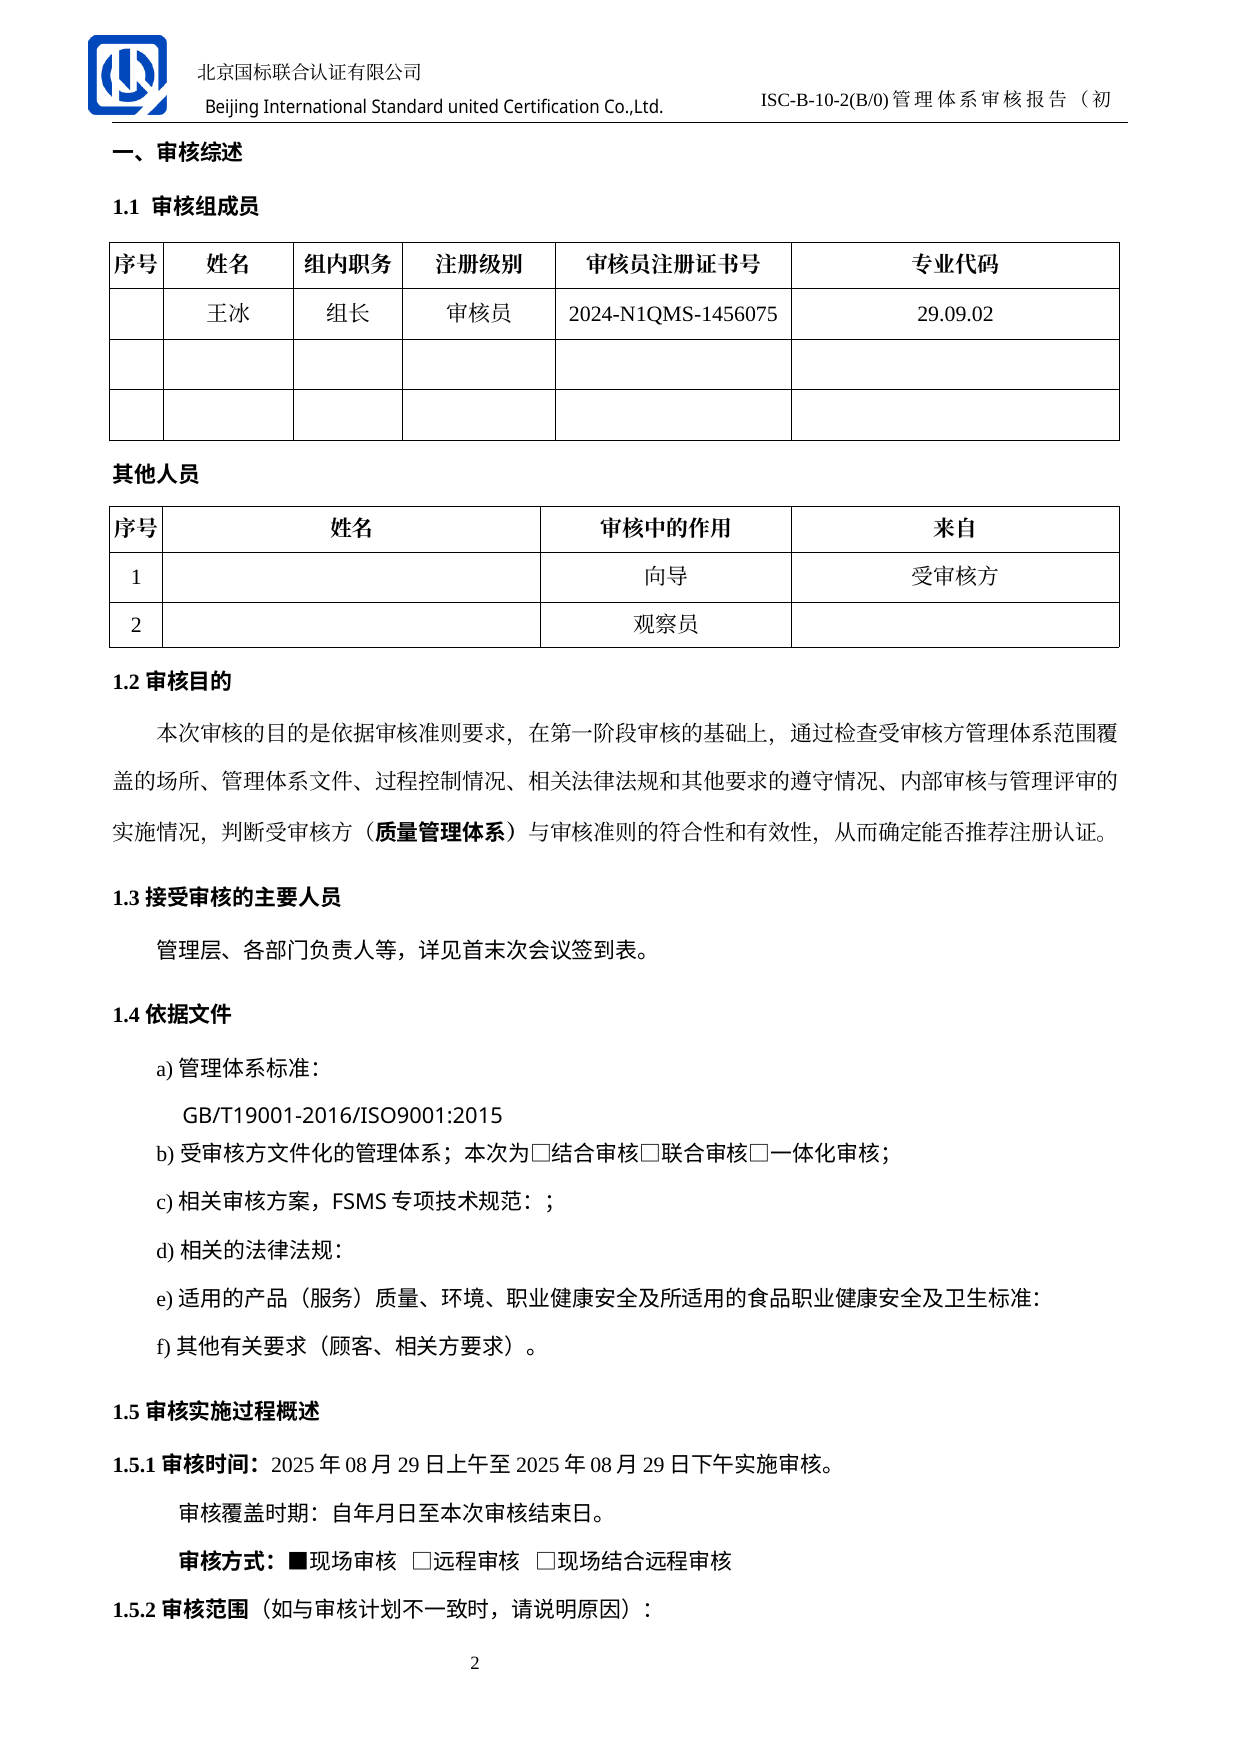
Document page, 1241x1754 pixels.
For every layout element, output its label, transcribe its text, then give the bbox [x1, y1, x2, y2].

table_cell [110, 390, 163, 440]
table_header 序号 [110, 243, 163, 288]
text 其他人员 [112, 457, 1128, 489]
text 1.2 审核目的 [112, 663, 1128, 696]
table_cell [556, 390, 791, 440]
text b) 受审核方文件化的管理体系；本次为□结合审核□联合审核□一体化审核； [112, 1136, 1128, 1168]
table_cell 2 [110, 603, 162, 647]
table_cell 受审核方 [792, 553, 1119, 602]
text d) 相关的法律法规： [112, 1232, 1128, 1265]
table_cell [792, 340, 1119, 389]
table_cell [294, 340, 402, 389]
table_header 专业代码 [792, 243, 1119, 288]
table_cell [556, 340, 791, 389]
list 审核组成员 [112, 188, 1128, 221]
text c) 相关审核方案，FSMS专项技术规范：； [112, 1184, 1128, 1216]
table_cell [403, 390, 555, 440]
text 一、审核综述 [112, 135, 1128, 167]
text e) 适用的产品（服务）质量、环境、职业健康安全及所适用的食品职业健康安全及卫生标准： [112, 1281, 1128, 1313]
table_cell [792, 390, 1119, 440]
table_cell [164, 390, 293, 440]
table_header 来自 [792, 507, 1119, 552]
text 1.5 审核实施过程概述 [112, 1393, 1128, 1426]
table_cell 审核员 [403, 289, 555, 338]
table_cell 组长 [294, 289, 402, 338]
text 1.5.2 审核范围（如与审核计划不一致时，请说明原因）： [112, 1592, 1128, 1624]
table_cell 1 [110, 553, 162, 602]
table_cell 向导 [541, 553, 791, 602]
table_header 姓名 [163, 507, 540, 552]
picture [88, 35, 167, 115]
table_cell 29.09.02 [792, 289, 1119, 338]
text f) 其他有关要求（顾客、相关方要求）。 [112, 1329, 1128, 1361]
text 本次审核的目的是依据审核准则要求，在第一阶段审核的基础上，通过检查受审核方管理体系范围覆盖的场所、管理体系文件、过程控制情况、相关法律法规和其他要求的遵守情况、内部审核与管理评审的实施情况，判断受审核方（质量管理体系）与审核准则的符合性和有效性，从而确定能否推荐注册认证。 [112, 717, 1128, 847]
table_header GB/T19001-2016/ISO9001:2015 [127, 1099, 939, 1136]
table_cell [294, 390, 402, 440]
text 审核覆盖时期：自年月日至本次审核结束日。 [112, 1495, 1128, 1528]
table_cell 2024-N1QMS-1456075 [556, 289, 791, 338]
text a) 管理体系标准： [112, 1051, 1128, 1083]
table_cell [110, 289, 163, 338]
table_cell 观察员 [541, 603, 791, 647]
table_header 姓名 [164, 243, 293, 288]
table_header 审核中的作用 [541, 507, 791, 552]
table_cell [163, 553, 540, 602]
text 1.3 接受审核的主要人员 [112, 879, 1128, 912]
text 1.4 依据文件 [112, 997, 1128, 1029]
table_cell [110, 340, 163, 389]
table_header 审核员注册证书号 [556, 243, 791, 288]
text 1.5.1 审核时间：2025年08月29日上午至2025年08月29日下午实施审核。 [112, 1447, 1128, 1479]
table_cell [403, 340, 555, 389]
table_cell [792, 603, 1119, 647]
table_header 注册级别 [403, 243, 555, 288]
table_cell [164, 340, 293, 389]
table_header 组内职务 [294, 243, 402, 288]
table_cell 王冰 [164, 289, 293, 338]
table_cell [163, 603, 540, 647]
text 审核方式：■现场审核 □远程审核 □现场结合远程审核 [112, 1544, 1128, 1576]
table_header 序号 [110, 507, 162, 552]
text 管理层、各部门负责人等，详见首末次会议签到表。 [112, 932, 1128, 965]
